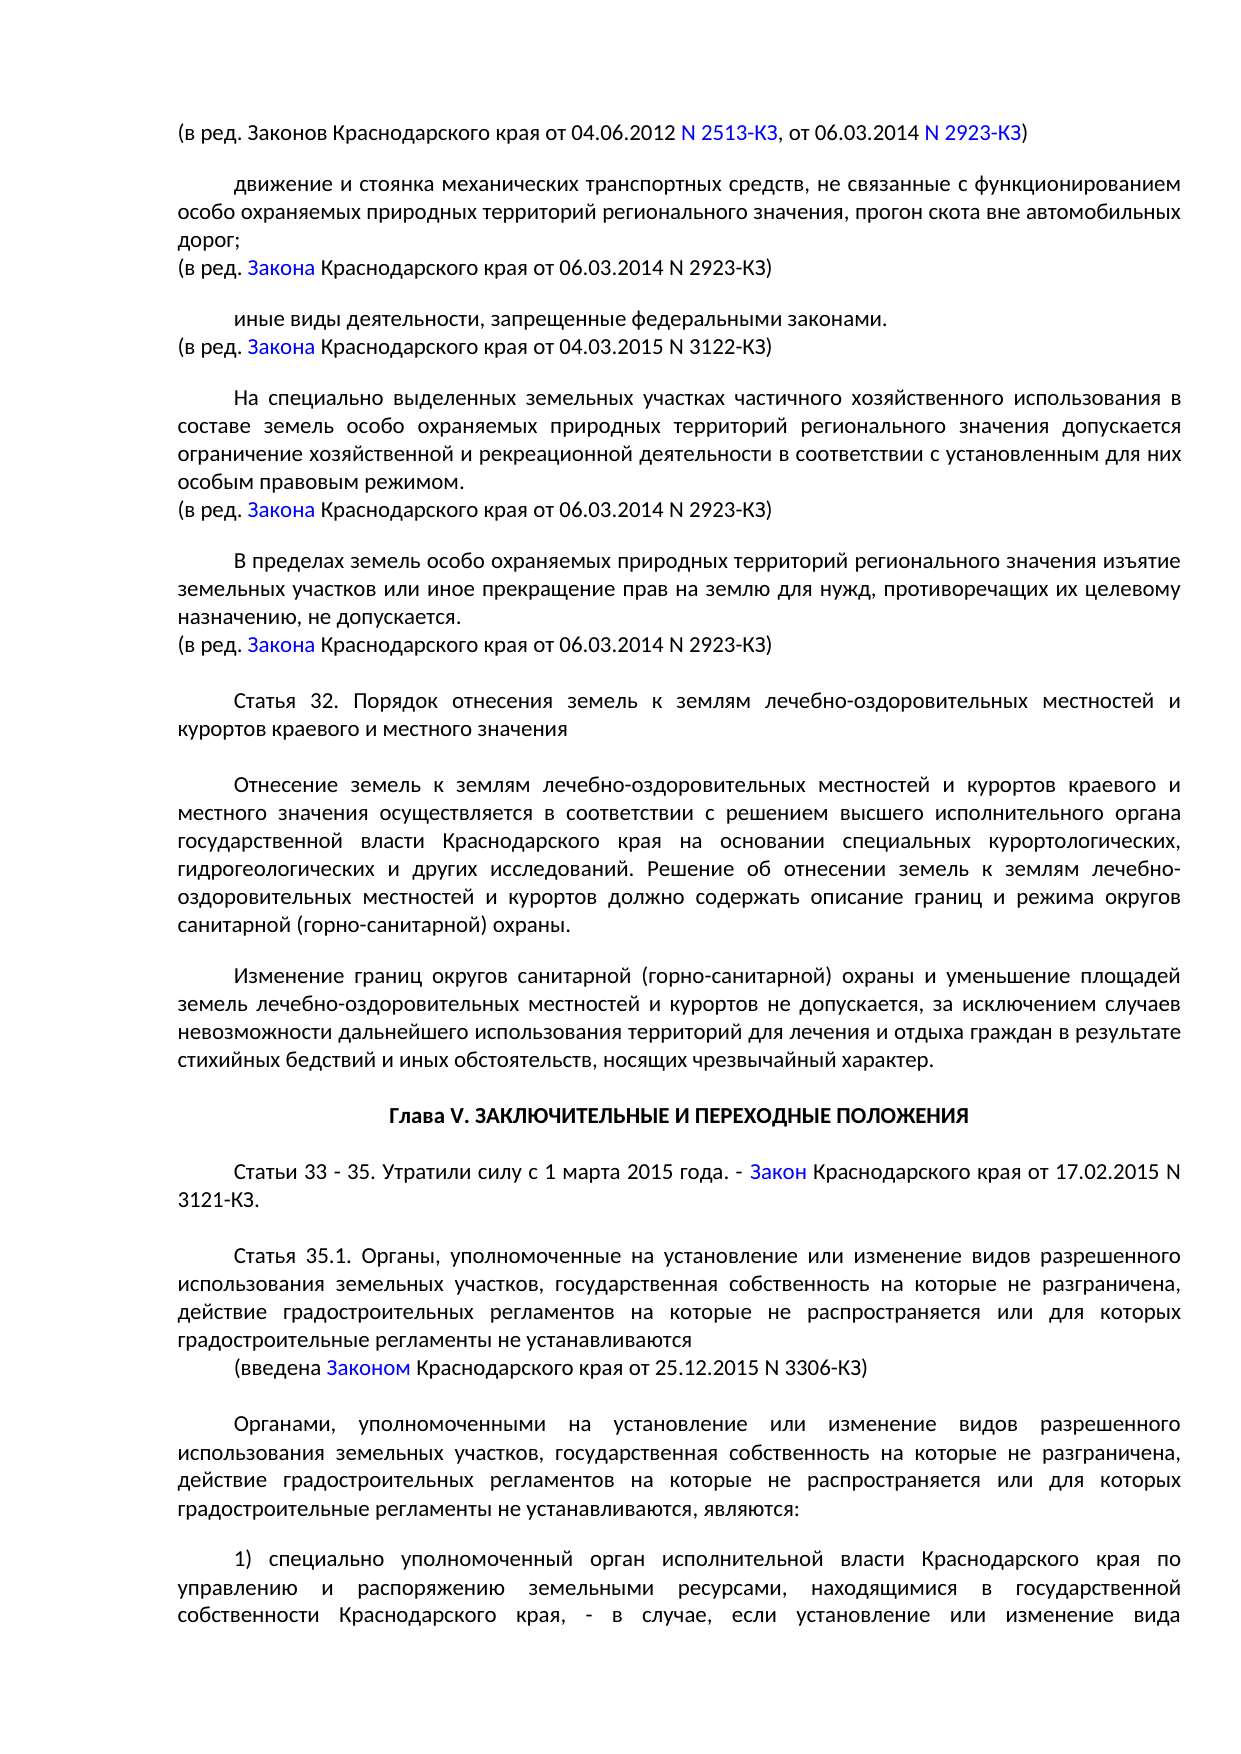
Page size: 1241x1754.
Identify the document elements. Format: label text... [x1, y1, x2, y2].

text (в ред. Закона Краснодарского края от 06.03.2014 N 2923-КЗ) [177, 253, 1181, 281]
text На специально выделенных земельных участках частичного хозяйственного использования в составе земель особо охраняемых природных территорий регионального значения допускается ограничение хозяйственной и рекреационной деятельности в соответствии с установленным для них особым правовым режимом. [177, 383, 1181, 495]
text Изменение границ округов санитарной (горно-санитарной) охраны и уменьшение площадей земель лечебно-оздоровительных местностей и курортов не допускается, за исключением случаев невозможности дальнейшего использования территорий для лечения и отдыха граждан в результате стихийных бедствий и иных обстоятельств, носящих чрезвычайный характер. [177, 961, 1181, 1073]
title Глава V. ЗАКЛЮЧИТЕЛЬНЫЕ И ПЕРЕХОДНЫЕ ПОЛОЖЕНИЯ [177, 1101, 1181, 1129]
text Отнесение земель к землям лечебно-оздоровительных местностей и курортов краевого и местного значения осуществляется в соответствии с решением высшего исполнительного органа государственной власти Краснодарского края на основании специальных курортологических, гидрогеологических и других исследований. Решение об отнесении земель к землям лечебно-оздоровительных местностей и курортов должно содержать описание границ и режима округов санитарной (горно-санитарной) охраны. [177, 770, 1181, 938]
text иные виды деятельности, запрещенные федеральными законами. [177, 304, 1181, 332]
text Статья 35.1. Органы, уполномоченные на установление или изменение видов разрешенного использования земельных участков, государственная собственность на которые не разграничена, действие градостроительных регламентов на которые не распространяется или для которых градостроительные регламенты не устанавливаются [177, 1241, 1181, 1353]
text Органами, уполномоченными на установление или изменение видов разрешенного использования земельных участков, государственная собственность на которые не разграничена, действие градостроительных регламентов на которые не распространяется или для которых градостроительные регламенты не устанавливаются, являются: [177, 1409, 1181, 1522]
text (в ред. Закона Краснодарского края от 04.03.2015 N 3122-КЗ) [177, 332, 1181, 360]
text Статья 32. Порядок отнесения земель к землям лечебно-оздоровительных местностей и курортов краевого и местного значения [177, 686, 1181, 742]
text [177, 1544, 1181, 1629]
text движение и стоянка механических транспортных средств, не связанные с функционированием особо охраняемых природных территорий регионального значения, прогон скота вне автомобильных дорог; [177, 169, 1181, 253]
text (в ред. Законов Краснодарского края от 04.06.2012 N 2513-КЗ, от 06.03.2014 N 2923-КЗ) [177, 118, 1181, 146]
text (в ред. Закона Краснодарского края от 06.03.2014 N 2923-КЗ) [177, 495, 1181, 523]
text (введена Законом Краснодарского края от 25.12.2015 N 3306-КЗ) [177, 1353, 1181, 1382]
text Статьи 33 - 35. Утратили силу с 1 марта 2015 года. - Закон Краснодарского края от 17.02.2015 N 3121-КЗ. [177, 1157, 1181, 1213]
text В пределах земель особо охраняемых природных территорий регионального значения изъятие земельных участков или иное прекращение прав на землю для нужд, противоречащих их целевому назначению, не допускается. [177, 546, 1181, 630]
text (в ред. Закона Краснодарского края от 06.03.2014 N 2923-КЗ) [177, 630, 1181, 658]
